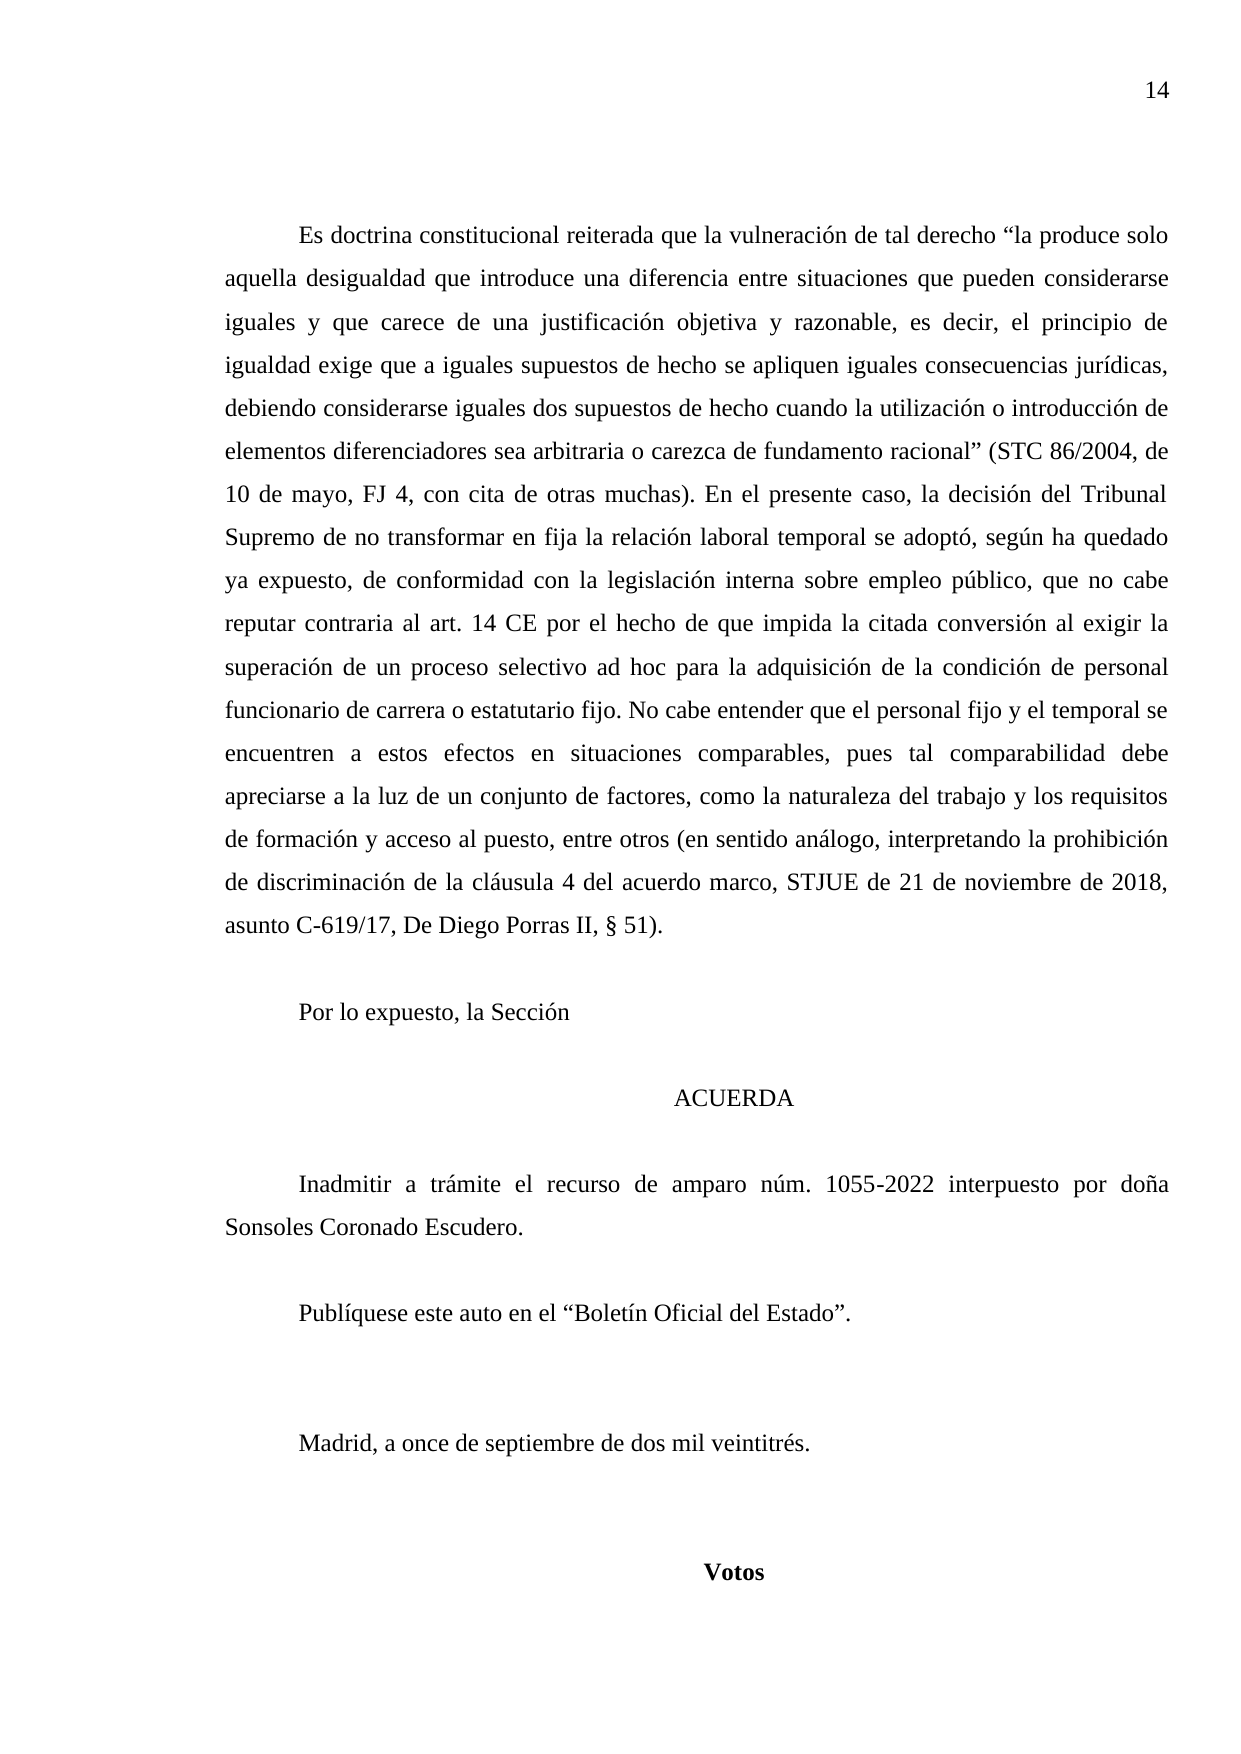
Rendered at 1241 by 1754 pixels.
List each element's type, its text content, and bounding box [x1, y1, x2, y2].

text ACUERDA [224, 1083, 1169, 1112]
text Madrid, a once de septiembre de dos mil veintitrés. [224, 1428, 1169, 1457]
text Es doctrina constitucional reiterada que la vulneración de tal derecho “la produce solo aquella desigualdad que introduce una diferencia entre situaciones que pueden considerarse iguales y que carece de una justificación objetiva y razonable, es decir, el principio de igualdad exige que a iguales supuestos de hecho se apliquen iguales consecuencias jurídicas, debiendo considerarse iguales dos supuestos de hecho cuando la utilización o introducción de elementos diferenciadores sea arbitraria o carezca de fundamento racional” (STC 86/2004, de 10 de mayo, FJ 4, con cita de otras muchas). En el presente caso, la decisión del Tribunal Supremo de no transformar en fija la relación laboral temporal se adoptó, según ha quedado ya expuesto, de conformidad con la legislación interna sobre empleo público, que no cabe reputar contraria al art. 14 CE por el hecho de que impida la citada conversión al exigir la superación de un proceso selectivo ad hoc para la adquisición de la condición de personal funcionario de carrera o estatutario fijo. No cabe entender que el personal fijo y el temporal se encuentren a estos efectos en situaciones comparables, pues tal comparabilidad debe apreciarse a la luz de un conjunto de factores, como la naturaleza del trabajo y los requisitos de formación y acceso al puesto, entre otros (en sentido análogo, interpretando la prohibición de discriminación de la cláusula 4 del acuerdo marco, STJUE de 21 de noviembre de 2018, asunto C-619/17, De Diego Porras II, § 51). [224, 220, 1169, 939]
text Por lo expuesto, la Sección [224, 997, 1169, 1025]
subtitle Votos [224, 1557, 1169, 1586]
text Publíquese este auto en el “Boletín Oficial del Estado”. [224, 1298, 1169, 1327]
text Inadmitir a trámite el recurso de amparo núm. 1055‑2022 interpuesto por doña Sonsoles Coronado Escudero. [224, 1169, 1169, 1241]
